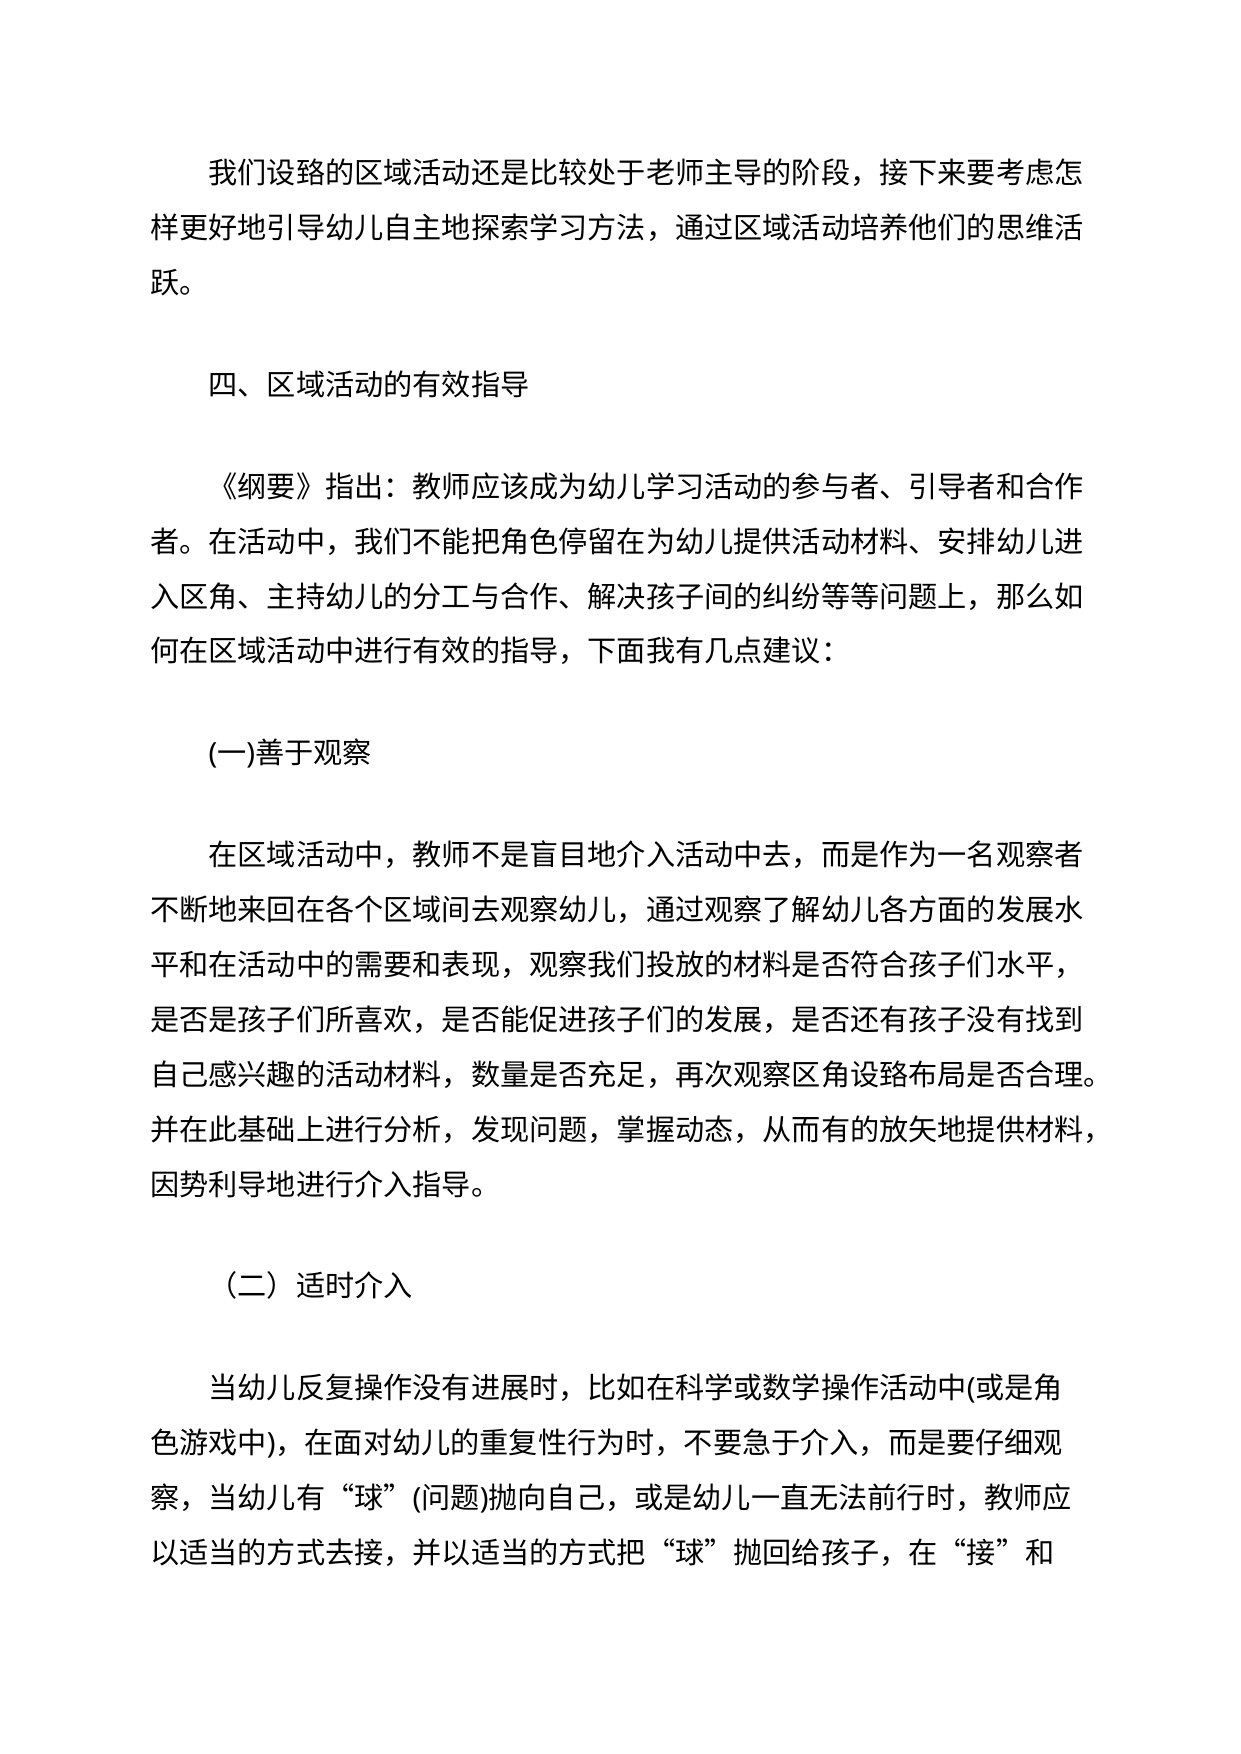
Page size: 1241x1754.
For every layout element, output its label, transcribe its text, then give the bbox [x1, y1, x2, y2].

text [150, 1365, 1090, 1572]
text 四、区域活动的有效指导 [150, 362, 1090, 404]
text 《纲要》指出：教师应该成为幼儿学习活动的参与者、引导者和合作者。在活动中，我们不能把角色停留在为幼儿提供活动材料、安排幼儿进入区角、主持幼儿的分工与合作、解决孩子间的纠纷等等问题上，那么如何在区域活动中进行有效的指导，下面我有几点建议： [150, 463, 1090, 670]
text 在区域活动中，教师不是盲目地介入活动中去，而是作为一名观察者不断地来回在各个区域间去观察幼儿，通过观察了解幼儿各方面的发展水平和在活动中的需要和表现，观察我们投放的材料是否符合孩子们水平，是否是孩子们所喜欢，是否能促进孩子们的发展，是否还有孩子没有找到自己感兴趣的活动材料，数量是否充足，再次观察区角设臵布局是否合理。并在此基础上进行分析，发现问题，掌握动态，从而有的放矢地提供材料，因势利导地进行介入指导。 [150, 832, 1090, 1203]
text （二）适时介入 [150, 1263, 1090, 1305]
text (一)善于观察 [150, 730, 1090, 772]
text 我们设臵的区域活动还是比较处于老师主导的阶段，接下来要考虑怎样更好地引导幼儿自主地探索学习方法，通过区域活动培养他们的思维活跃。 [150, 150, 1090, 302]
